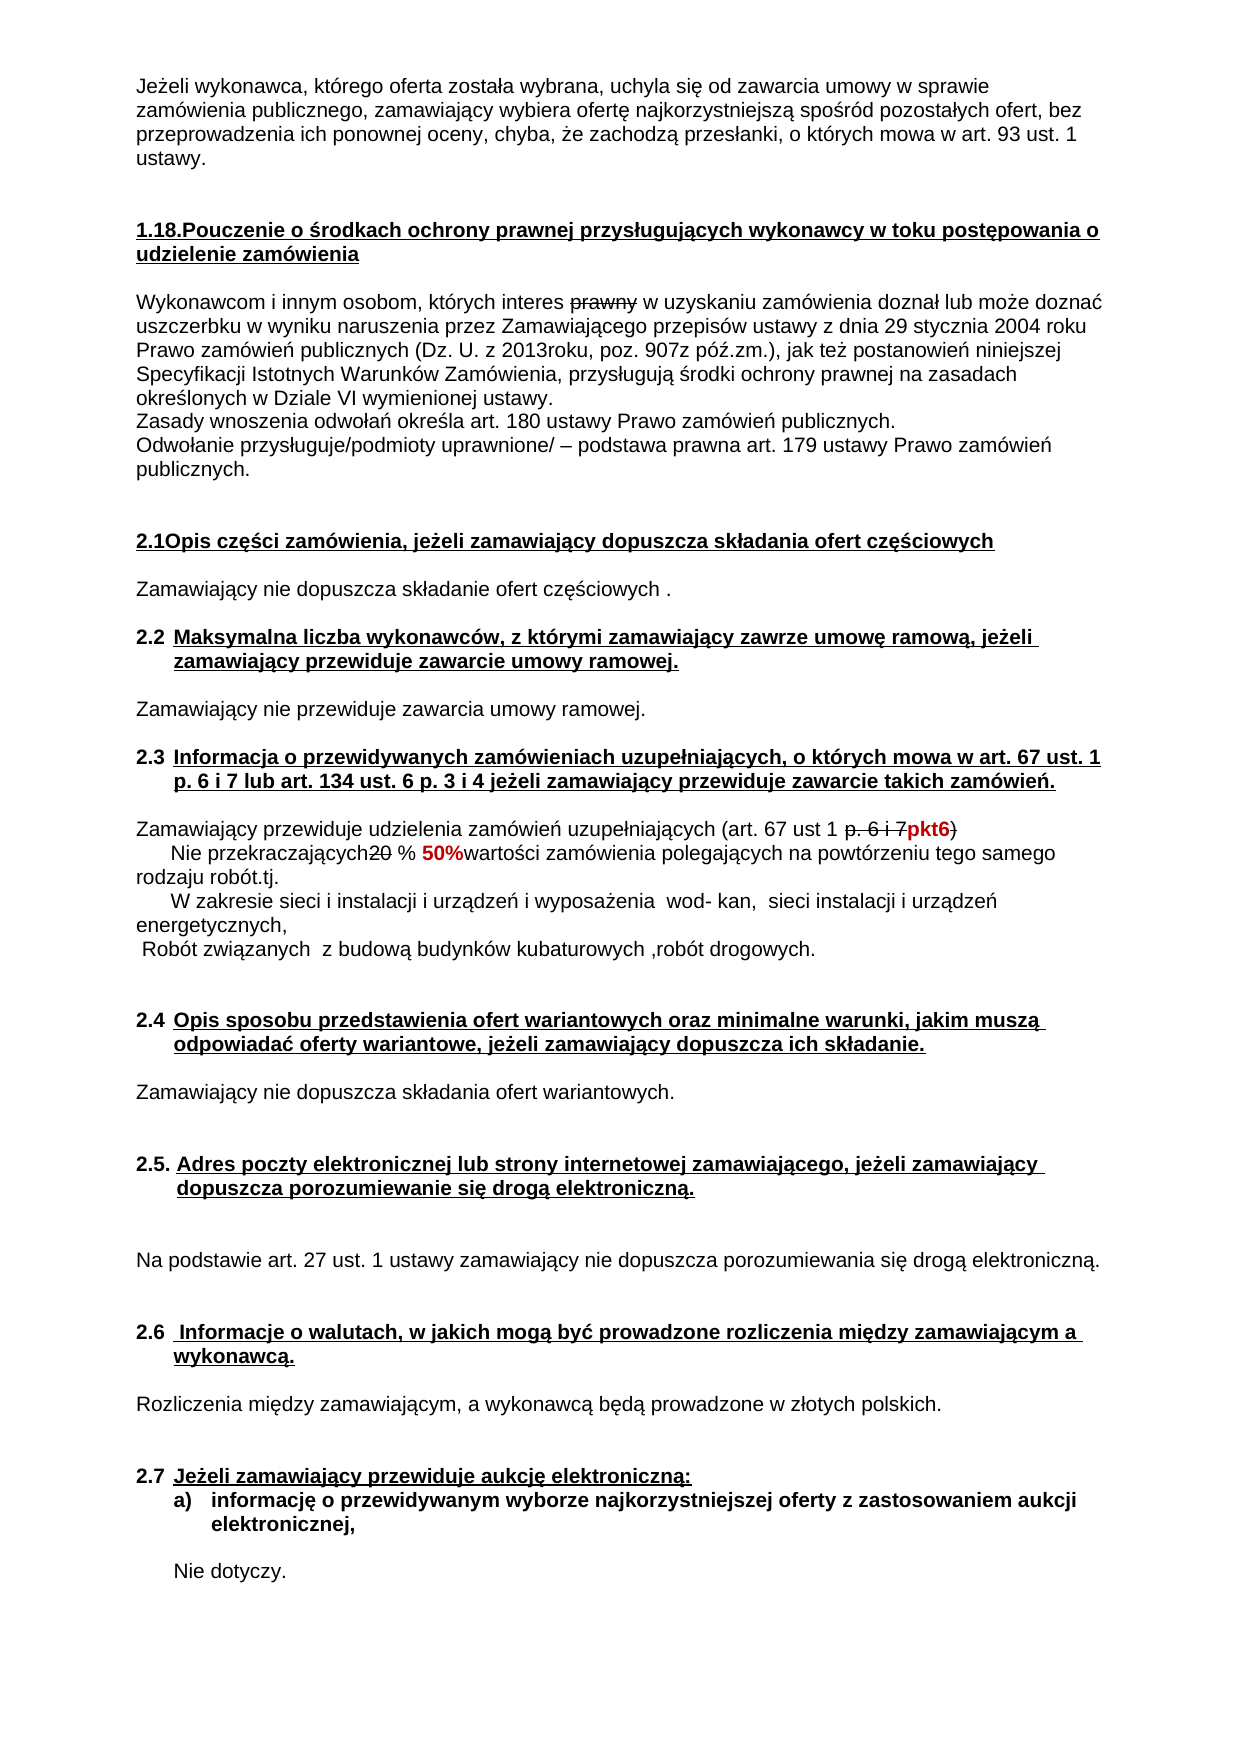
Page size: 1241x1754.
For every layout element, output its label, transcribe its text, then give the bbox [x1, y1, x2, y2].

text Odwołanie przysługuje/podmioty uprawnione/ – podstawa prawna art. 179 ustawy Prawo zamówień publicznych. [136, 433, 1104, 481]
text Wykonawcom i innym osobom, których interes prawny w uzyskaniu zamówienia doznał lub może doznać uszczerbku w wyniku naruszenia przez Zamawiającego przepisów ustawy z dnia 29 stycznia 2004 roku Prawo zamówień publicznych (Dz. U. z 2013roku, poz. 907z póź.zm.), jak też postanowień niniejszej Specyfikacji Istotnych Warunków Zamówienia, przysługują środki ochrony prawnej na zasadach określonych w Dziale VI wymienionej ustawy. [136, 289, 1104, 409]
list Informacja o przewidywanych zamówieniach uzupełniających, o których mowa w art. 67 ust. 1 p. 6 i 7 lub art. 134 ust. 6 p. 3 i 4 jeżeli zamawiający przewiduje zawarcie takich zamówień. [136, 745, 1104, 793]
text Robót związanych z budową budynków kubaturowych ,robót drogowych. [136, 936, 1104, 960]
list Informacje o walutach, w jakich mogą być prowadzone rozliczenia między zamawiającym a wykonawcą. [136, 1320, 1104, 1368]
text Nie dotyczy. [173, 1559, 1104, 1583]
text Zamawiający przewiduje udzielenia zamówień uzupełniających (art. 67 ust 1 p. 6 i 7pkt6) [136, 817, 1104, 841]
text 1.18.Pouczenie o środkach ochrony prawnej przysługujących wykonawcy w toku postępowania o udzielenie zamówienia [136, 218, 1104, 266]
text Na podstawie art. 27 ust. 1 ustawy zamawiający nie dopuszcza porozumiewania się drogą elektroniczną. [136, 1248, 1104, 1272]
text W zakresie sieci i instalacji i urządzeń i wyposażenia wod- kan, sieci instalacji i urządzeń [136, 888, 1104, 912]
list Jeżeli zamawiający przewiduje aukcję elektroniczną: [136, 1463, 1104, 1487]
text energetycznych, [136, 912, 1104, 936]
text Jeżeli wykonawca, którego oferta została wybrana, uchyla się od zawarcia umowy w sprawie zamówienia publicznego, zamawiający wybiera ofertę najkorzystniejszą spośród pozostałych ofert, bez przeprowadzenia ich ponownej oceny, chyba, że zachodzą przesłanki, o których mowa w art. 93 ust. 1 ustawy. [136, 74, 1104, 170]
list Maksymalna liczba wykonawców, z którymi zamawiający zawrze umowę ramową, jeżeli zamawiający przewiduje zawarcie umowy ramowej. [136, 625, 1104, 673]
text Zamawiający nie dopuszcza składanie ofert częściowych . [136, 577, 1104, 601]
list informację o przewidywanym wyborze najkorzystniejszej oferty z zastosowaniem aukcji elektronicznej, [173, 1487, 1104, 1535]
text Nie przekraczających20 % 50%wartości zamówienia polegających na powtórzeniu tego samego rodzaju robót.tj. [136, 841, 1104, 888]
text 2.1Opis części zamówienia, jeżeli zamawiający dopuszcza składania ofert częściowych [136, 529, 1104, 553]
text Rozliczenia między zamawiającym, a wykonawcą będą prowadzone w złotych polskich. [136, 1392, 1104, 1416]
list Opis sposobu przedstawienia ofert wariantowych oraz minimalne warunki, jakim muszą odpowiadać oferty wariantowe, jeżeli zamawiający dopuszcza ich składanie. [136, 1008, 1104, 1056]
list Adres poczty elektronicznej lub strony internetowej zamawiającego, jeżeli zamawiający dopuszcza porozumiewanie się drogą elektroniczną. [136, 1152, 1104, 1200]
text Zamawiający nie przewiduje zawarcia umowy ramowej. [136, 697, 1104, 721]
text Zamawiający nie dopuszcza składania ofert wariantowych. [136, 1080, 1104, 1104]
text Zasady wnoszenia odwołań określa art. 180 ustawy Prawo zamówień publicznych. [136, 409, 1104, 433]
